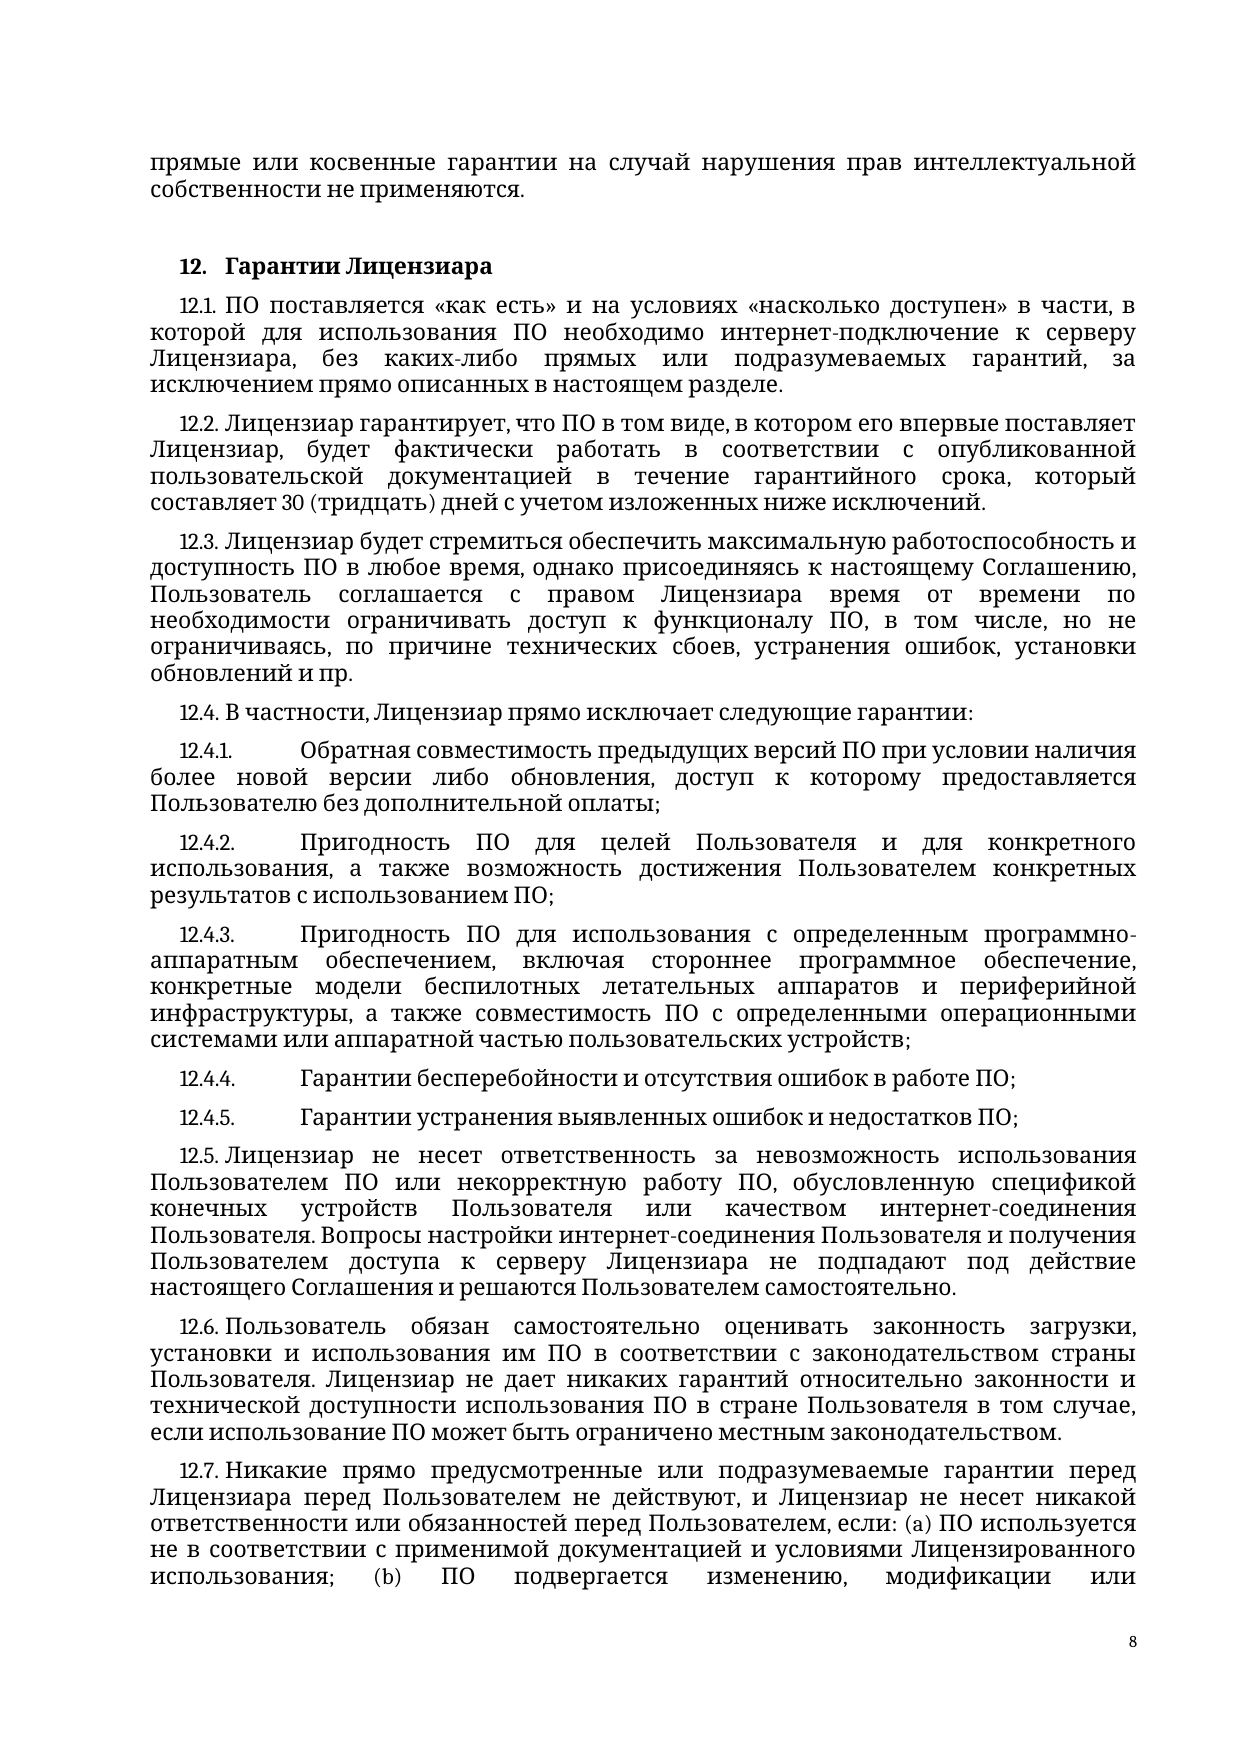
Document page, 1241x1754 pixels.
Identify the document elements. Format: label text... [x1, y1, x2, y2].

list Гарантии устранения выявленных ошибок и недостатков ПО; [150, 1104, 1137, 1131]
list Гарантии Лицензиара [150, 254, 1137, 280]
list Пользователь обязан самостоятельно оценивать законность загрузки, установки и использования им ПО в соответствии с законодательством страны Пользователя. Лицензиар не дает никаких гарантий относительно законности и технической доступности использования ПО в стране Пользователя в том случае, если использование ПО может быть ограничено местным законодательством. [150, 1314, 1137, 1446]
list Лицензиар не несет ответственность за невозможность использования Пользователем ПО или некорректную работу ПО, обусловленную спецификой конечных устройств Пользователя или качеством интернет-соединения Пользователя. Вопросы настройки интернет-соединения Пользователя и получения Пользователем доступа к серверу Лицензиара не подпадают под действие настоящего Соглашения и решаются Пользователем самостоятельно. [150, 1143, 1137, 1301]
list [150, 150, 1137, 203]
list ПО поставляется «как есть» и на условиях «насколько доступен» в части, в которой для использования ПО необходимо интернет-подключение к серверу Лицензиара, без каких-либо прямых или подразумеваемых гарантий, за исключением прямо описанных в настоящем разделе. [150, 293, 1137, 398]
list Гарантии бесперебойности и отсутствия ошибок в работе ПО; [150, 1066, 1137, 1092]
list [150, 1458, 1137, 1590]
list Лицензиар гарантирует, что ПО в том виде, в котором его впервые поставляет Лицензиар, будет фактически работать в соответствии с опубликованной пользовательской документацией в течение гарантийного срока, который составляет 30 (тридцать) дней с учетом изложенных ниже исключений. [150, 411, 1137, 516]
list Лицензиар будет стремиться обеспечить максимальную работоспособность и доступность ПО в любое время, однако присоединяясь к настоящему Соглашению, Пользователь соглашается с правом Лицензиара время от времени по необходимости ограничивать доступ к функционалу ПО, в том числе, но не ограничиваясь, по причине технических сбоев, устранения ошибок, установки обновлений и пр. [150, 529, 1137, 687]
list В частности, Лицензиар прямо исключает следующие гарантии: [150, 699, 1137, 726]
list Пригодность ПО для использования с определенным программно-аппаратным обеспечением, включая стороннее программное обеспечение, конкретные модели беспилотных летательных аппаратов и периферийной инфраструктуры, а также совместимость ПО с определенными операционными системами или аппаратной частью пользовательских устройств; [150, 921, 1137, 1053]
list Пригодность ПО для целей Пользователя и для конкретного использования, а также возможность достижения Пользователем конкретных результатов с использованием ПО; [150, 830, 1137, 909]
list Обратная совместимость предыдущих версий ПО при условии наличия более новой версии либо обновления, доступ к которому предоставляется Пользователю без дополнительной оплаты; [150, 738, 1137, 817]
